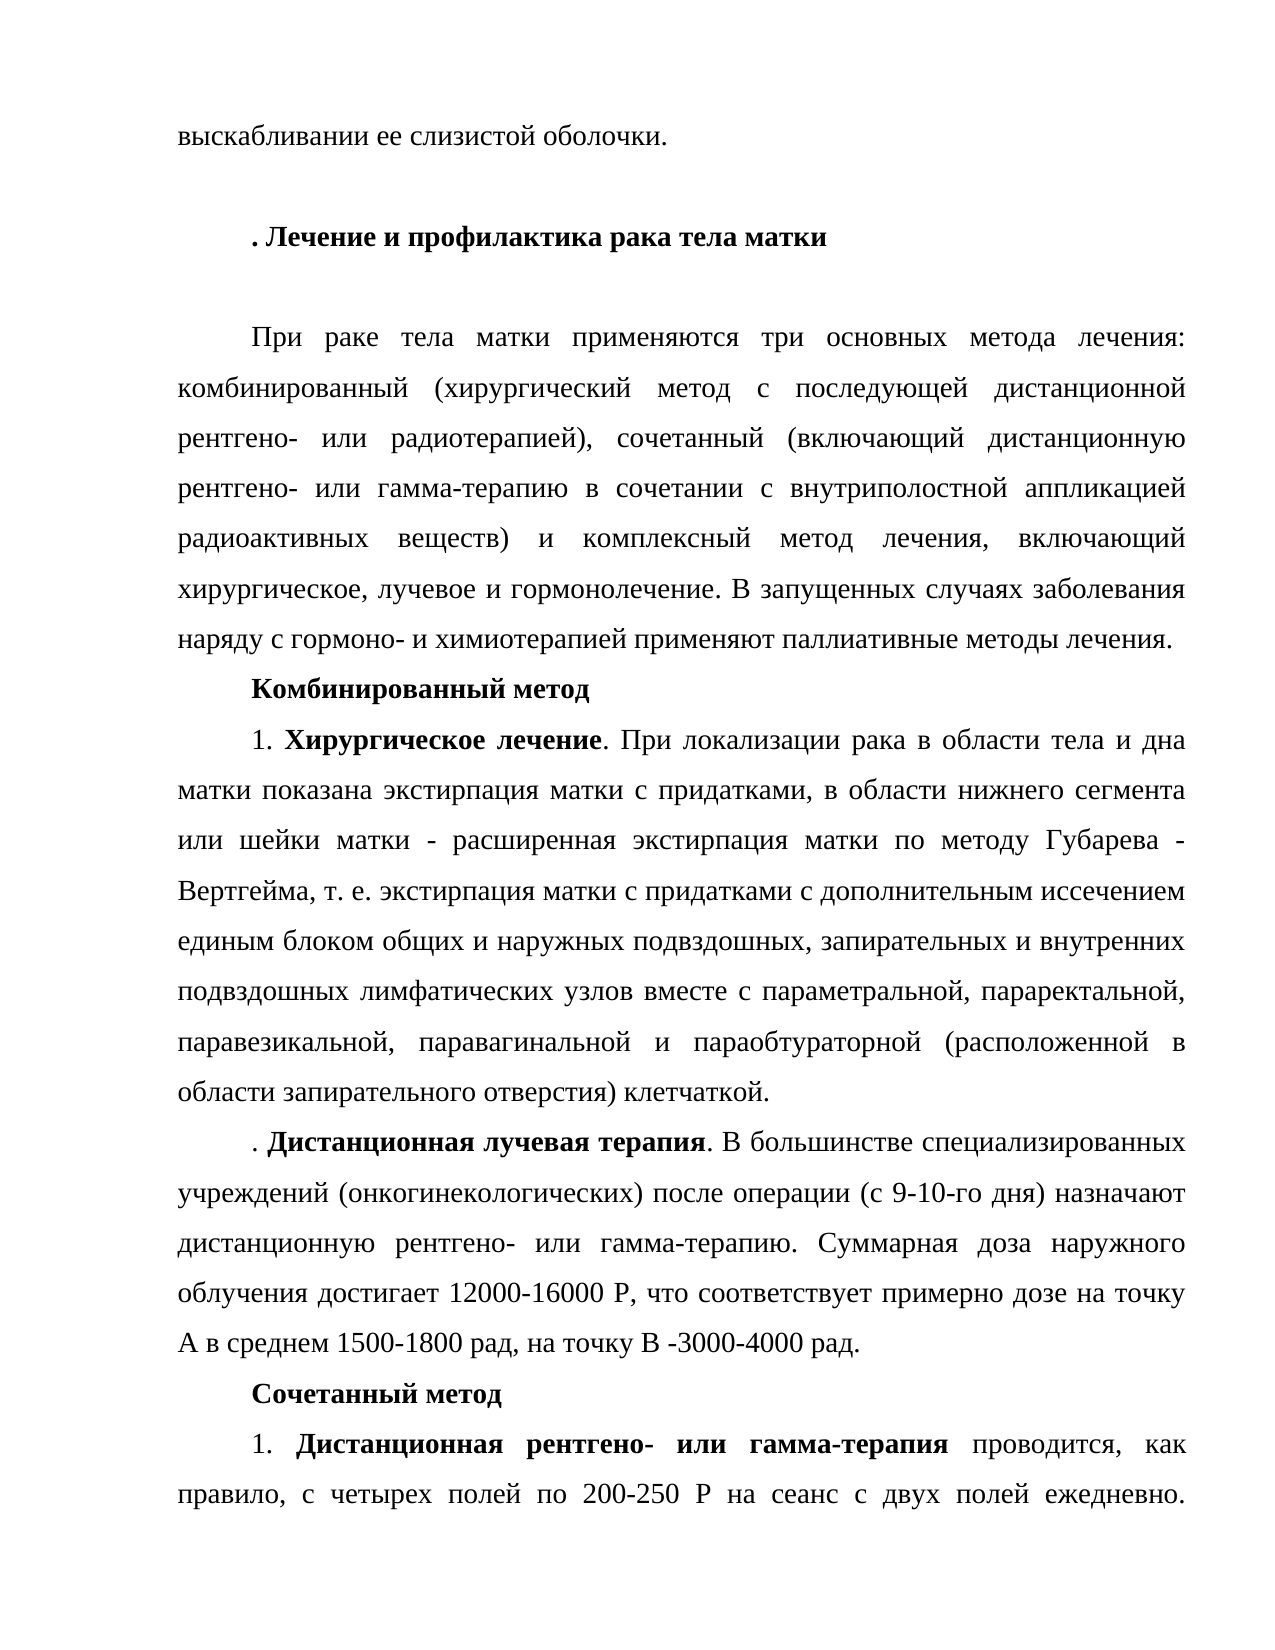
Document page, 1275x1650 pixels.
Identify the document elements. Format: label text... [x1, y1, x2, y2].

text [177, 1426, 1186, 1510]
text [177, 118, 1186, 152]
text Комбинированный метод [177, 672, 1186, 705]
text . Дистанционная лучевая терапия. В большинстве специализированных учреждений (онкогинекологических) после операции (с 9-10-го дня) назначают дистанционную рентгено- или гамма-терапию. Суммарная доза наружного облучения достигает 12000-16000 Р, что соответствует примерно дозе на точку А в среднем 1500-1800 рад, на точку В -3000-4000 рад. [177, 1124, 1186, 1359]
text . Лечение и профилактика рака тела матки [177, 219, 1186, 252]
text 1. Хирургическое лечение. При локализации рака в области тела и дна матки показана экстирпация матки с придатками, в области нижнего сегмента или шейки матки - расширенная экстирпация матки по методу Губарева - Вертгейма, т. е. экстирпация матки с придатками с дополнительным иссечением единым блоком общих и наружных подвздошных, запирательных и внутренних подвздошных лимфатических узлов вместе с параметральной, параректальной, паравезикальной, паравагинальной и параобтураторной (расположенной в области запирательного отверстия) клетчаткой. [177, 722, 1186, 1108]
text Сочетанный метод [177, 1376, 1186, 1409]
text При раке тела матки применяются три основных метода лечения: комбинированный (хирургический метод с последующей дистанционной рентгено- или радиотерапией), сочетанный (включающий дистанционную рентгено- или гамма-терапию в сочетании с внутриполостной аппликацией радиоактивных веществ) и комплексный метод лечения, включающий хирургическое, лучевое и гормонолечение. В запущенных случаях заболевания наряду с гормоно- и химиотерапией применяют паллиативные методы лечения. [177, 319, 1186, 655]
